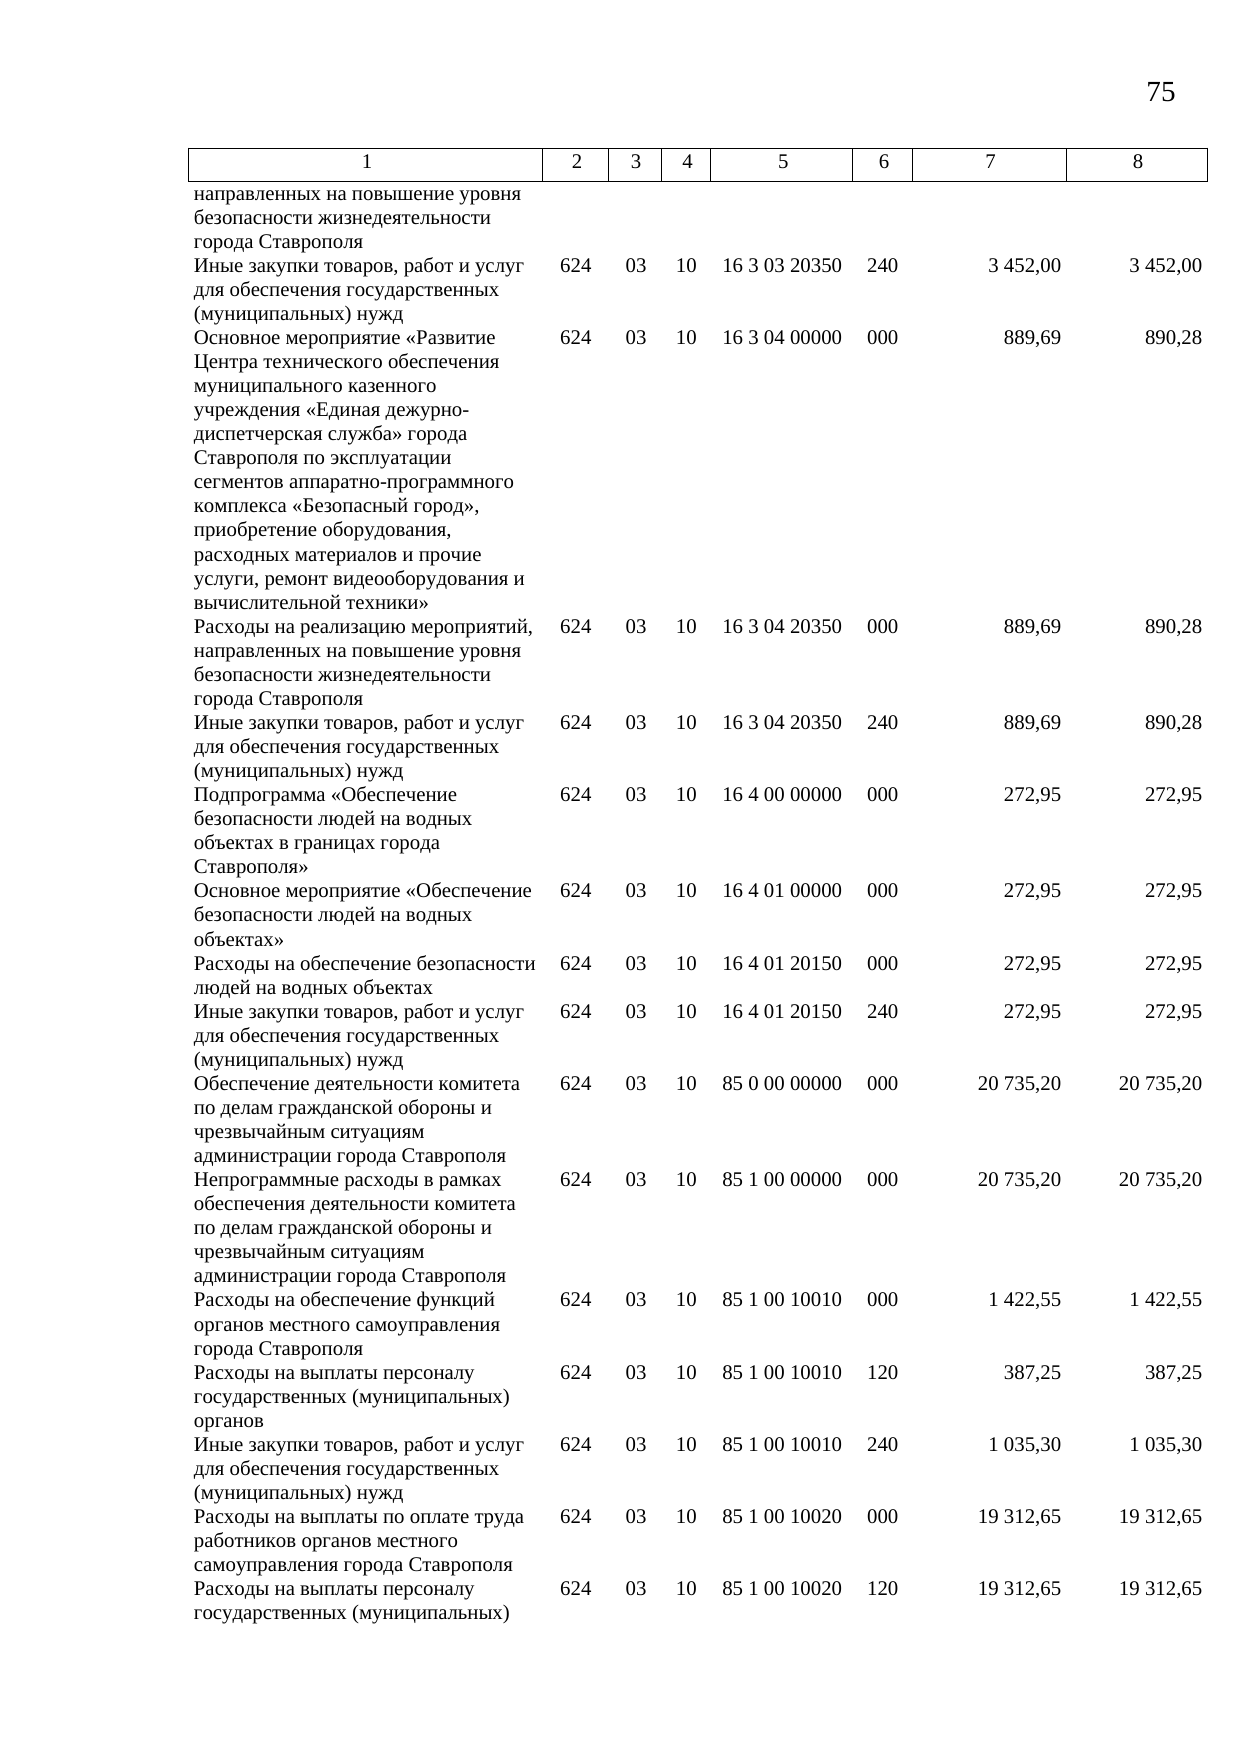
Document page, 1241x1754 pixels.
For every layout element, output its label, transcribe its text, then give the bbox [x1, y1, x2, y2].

table_header 2 [543, 149, 608, 181]
table_header 3 [609, 149, 661, 181]
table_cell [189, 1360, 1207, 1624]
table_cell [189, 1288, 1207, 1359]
table_header 6 [853, 149, 912, 181]
table_header 5 [711, 149, 852, 181]
table_header 7 [913, 149, 1066, 181]
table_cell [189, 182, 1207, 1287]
table_header 4 [662, 149, 710, 181]
table_header 1 [189, 149, 542, 181]
table_header 8 [1067, 149, 1207, 181]
